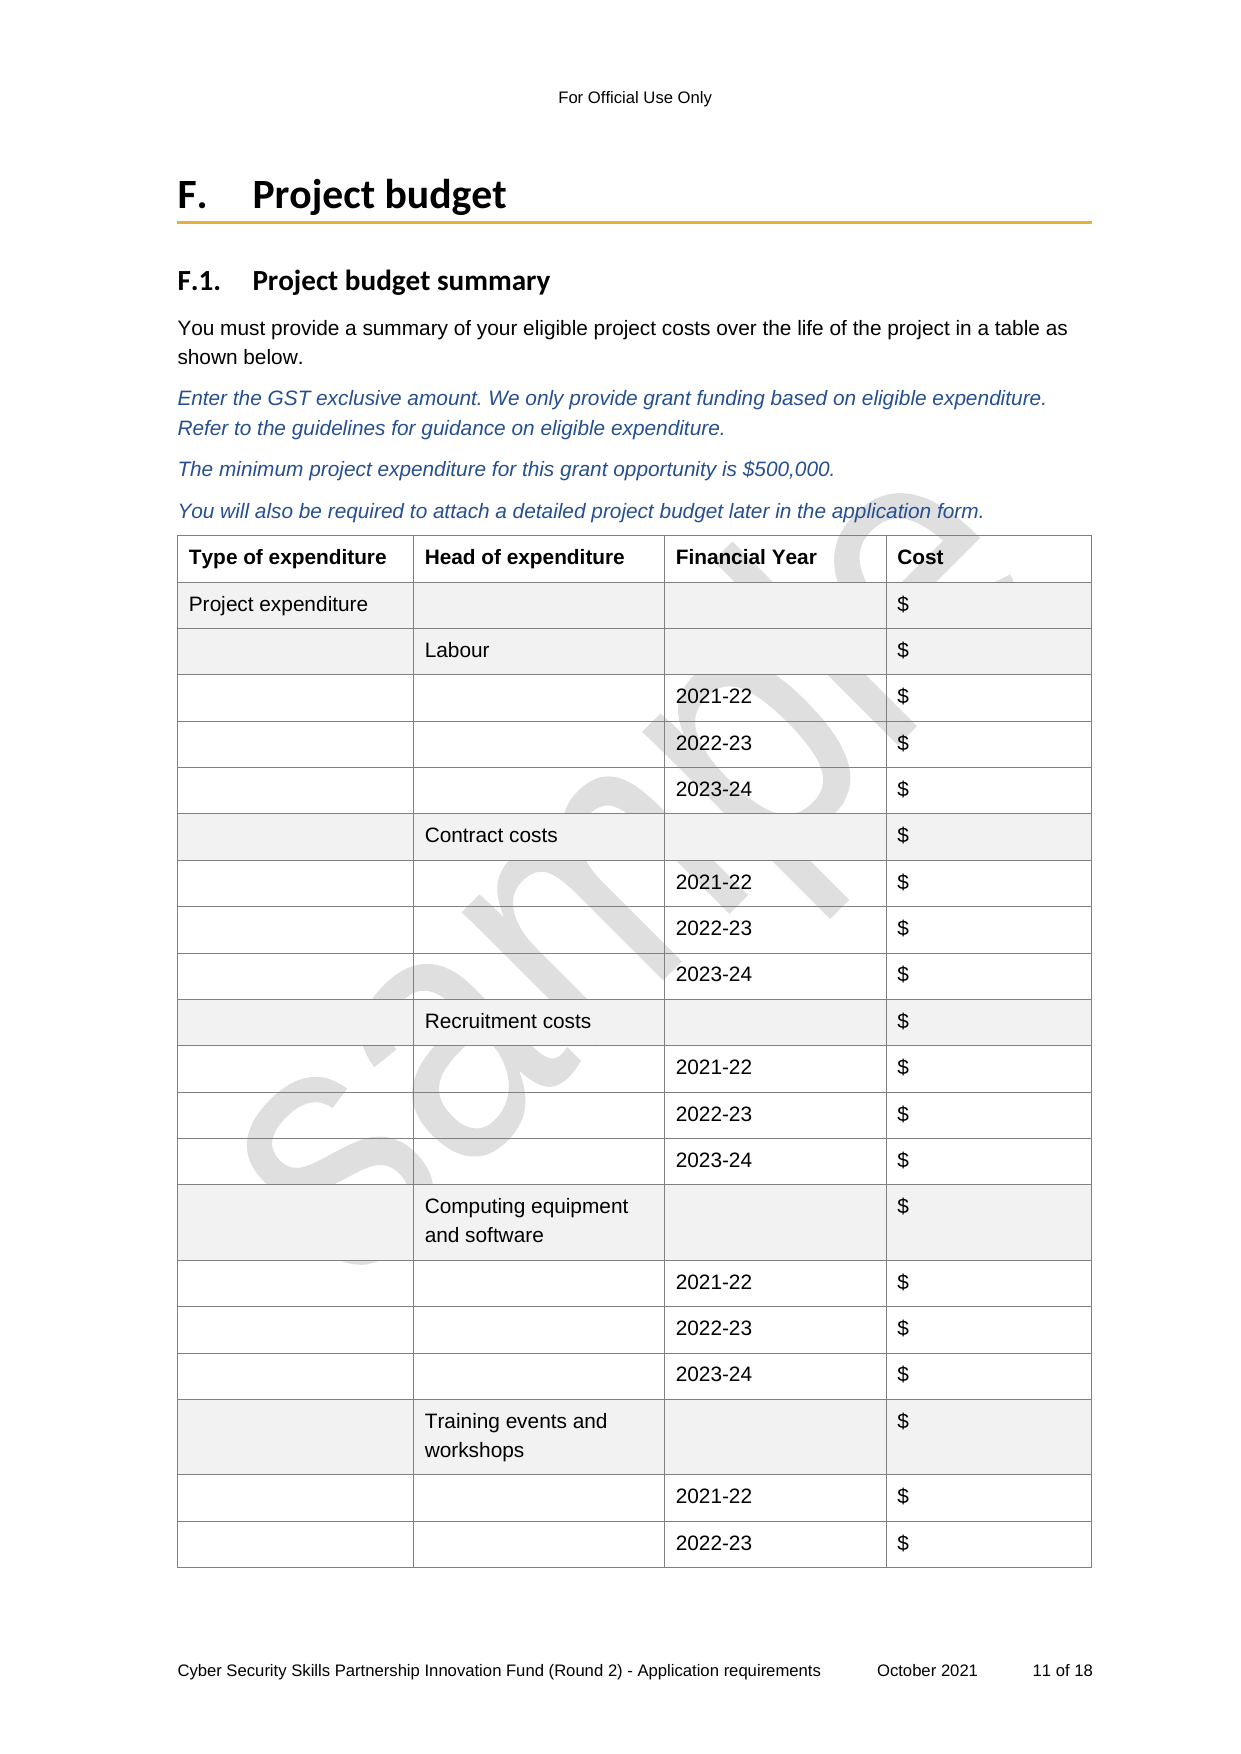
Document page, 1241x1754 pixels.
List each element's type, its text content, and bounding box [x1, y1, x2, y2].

table_cell 2023-24 [665, 1139, 886, 1184]
table_cell $ [887, 722, 1091, 767]
table_cell Computing equipment and software [414, 1185, 664, 1260]
table_header Financial Year [665, 536, 886, 582]
table_cell [178, 954, 413, 999]
table_cell 2021-22 [665, 675, 886, 721]
table_cell [178, 1000, 413, 1045]
table_cell [414, 1093, 664, 1138]
table_cell Contract costs [414, 814, 664, 860]
table_cell [178, 1307, 413, 1352]
table_cell [414, 583, 664, 628]
table_cell [414, 954, 664, 999]
table_cell $ [887, 954, 1091, 999]
table_cell $ [887, 1261, 1091, 1306]
table_cell [178, 861, 413, 906]
table_cell $ [887, 861, 1091, 906]
table_cell [178, 814, 413, 860]
table_cell [178, 1354, 413, 1399]
table_cell [665, 583, 886, 628]
table_cell 2023-24 [665, 768, 886, 813]
table_cell [178, 1522, 413, 1567]
text You will also be required to attach a detailed project budget later in the application form. [177, 493, 1092, 523]
table_cell [178, 1475, 413, 1521]
table_cell [414, 907, 664, 952]
table_cell 2022-23 [665, 1093, 886, 1138]
table_cell 2022-23 [665, 907, 886, 952]
table_cell $ [887, 1000, 1091, 1045]
table_cell $ [887, 1475, 1091, 1521]
table_cell Project expenditure [178, 583, 413, 628]
table_cell [178, 1185, 413, 1260]
table_cell [178, 1093, 413, 1138]
table_cell [665, 1400, 886, 1474]
table_cell $ [887, 1185, 1091, 1260]
table_cell [178, 1139, 413, 1184]
table_cell [178, 675, 413, 721]
text The minimum project expenditure for this grant opportunity is $500,000. [177, 452, 1092, 481]
table_cell [414, 1307, 664, 1352]
table_header Head of expenditure [414, 536, 664, 582]
table_cell $ [887, 629, 1091, 674]
table_cell $ [887, 583, 1091, 628]
table_cell 2022-23 [665, 1307, 886, 1352]
table_cell $ [887, 814, 1091, 860]
table_cell $ [887, 1354, 1091, 1399]
table_cell [414, 1475, 664, 1521]
table_cell [178, 629, 413, 674]
table_cell Labour [414, 629, 664, 674]
table_cell Recruitment costs [414, 1000, 664, 1045]
table_cell 2021-22 [665, 861, 886, 906]
table_cell [665, 1185, 886, 1260]
table_cell $ [887, 675, 1091, 721]
table_cell $ [887, 1400, 1091, 1474]
table_cell [414, 1261, 664, 1306]
table_cell 2023-24 [665, 954, 886, 999]
table_cell 2023-24 [665, 1354, 886, 1399]
table_cell [178, 1261, 413, 1306]
text You must provide a summary of your eligible project costs over the life of the project in a table as shown below. [177, 310, 1092, 368]
table_cell 2021-22 [665, 1475, 886, 1521]
subtitle Project budget summary [177, 262, 1092, 298]
table_header Type of expenditure [178, 536, 413, 582]
table_cell [414, 1046, 664, 1091]
table_cell 2021-22 [665, 1261, 886, 1306]
table_cell 2022-23 [665, 722, 886, 767]
table_cell [414, 768, 664, 813]
table_cell $ [887, 907, 1091, 952]
table_cell $ [887, 1522, 1091, 1567]
table_cell [414, 1354, 664, 1399]
table_cell [414, 675, 664, 721]
table_cell [414, 722, 664, 767]
table_cell $ [887, 768, 1091, 813]
table_cell 2022-23 [665, 1522, 886, 1567]
table_cell 2021-22 [665, 1046, 886, 1091]
table_cell [665, 814, 886, 860]
table_cell [414, 1139, 664, 1184]
table_cell $ [887, 1093, 1091, 1138]
table_cell Training events and workshops [414, 1400, 664, 1474]
table_cell $ [887, 1046, 1091, 1091]
table_cell [178, 1400, 413, 1474]
table_cell [178, 907, 413, 952]
table_cell [665, 629, 886, 674]
table_cell [414, 1522, 664, 1567]
table_cell [178, 768, 413, 813]
subtitle Project budget [177, 168, 1092, 221]
table_cell $ [887, 1139, 1091, 1184]
text Enter the GST exclusive amount. We only provide grant funding based on eligible expenditure. Refer to the guidelines for guidance on eligible expenditure. [177, 381, 1092, 439]
table_cell $ [887, 1307, 1091, 1352]
table_cell [665, 1000, 886, 1045]
table_header Cost [887, 536, 1091, 582]
table_cell [414, 861, 664, 906]
table_cell [178, 1046, 413, 1091]
table_cell [178, 722, 413, 767]
